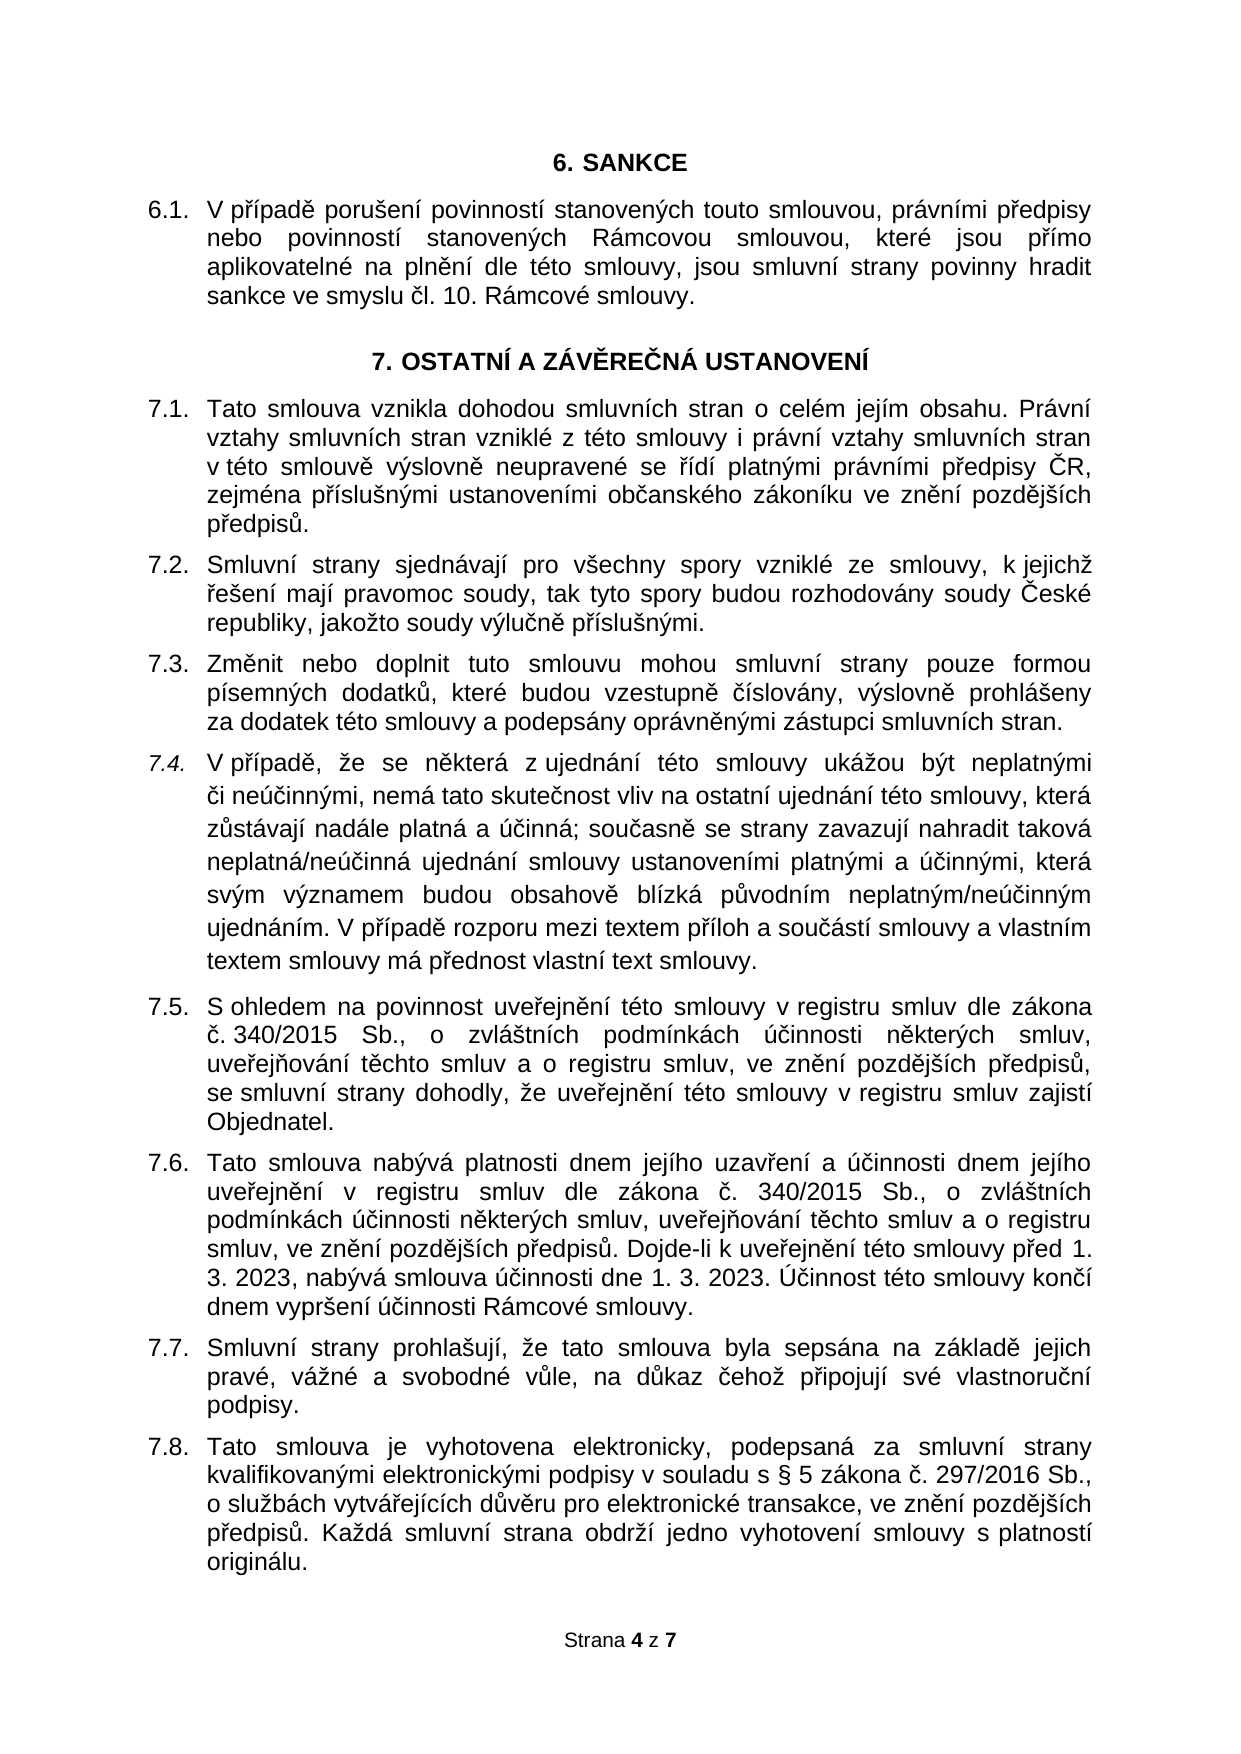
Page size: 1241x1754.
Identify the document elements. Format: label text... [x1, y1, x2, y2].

list Ostatní a závěrečná ustanovení [148, 347, 1093, 376]
subtitle Smluvní strany sjednávají pro všechny spory vzniklé ze smlouvy, k jejichž řešení mají pravomoc soudy, tak tyto spory budou rozhodovány soudy České republiky, jakožto soudy výlučně příslušnými. [148, 550, 1093, 637]
subtitle Tato smlouva vznikla dohodou smluvních stran o celém jejím obsahu. Právní vztahy smluvních stran vzniklé z této smlouvy i právní vztahy smluvních stran v této smlouvě výslovně neupravené se řídí platnými právními předpisy ČR, zejména příslušnými ustanoveními občanského zákoníku ve znění pozdějších předpisů. [148, 394, 1093, 538]
subtitle Tato smlouva nabývá platnosti dnem jejího uzavření a účinnosti dnem jejího uveřejnění v registru smluv dle zákona č. 340/2015 Sb., o zvláštních podmínkách účinnosti některých smluv, uveřejňování těchto smluv a o registru smluv, ve znění pozdějších předpisů. Dojde-li k uveřejnění této smlouvy před 1. 3. 2023, nabývá smlouva účinnosti dne 1. 3. 2023. Účinnost této smlouvy končí dnem vypršení účinnosti Rámcové smlouvy. [148, 1148, 1093, 1320]
subtitle V případě, že se některá z ujednání této smlouvy ukážou být neplatnými či neúčinnými, nemá tato skutečnost vliv na ostatní ujednání této smlouvy, která zůstávají nadále platná a účinná; současně se strany zavazují nahradit taková neplatná/neúčinná ujednání smlouvy ustanoveními platnými a účinnými, která svým významem budou obsahově blízká původním neplatným/neúčinným ujednáním. V případě rozporu mezi textem příloh a součástí smlouvy a vlastním textem smlouvy má přednost vlastní text smlouvy. [148, 748, 1093, 975]
subtitle V případě porušení povinností stanovených touto smlouvou, právními předpisy nebo povinností stanovených Rámcovou smlouvou, které jsou přímo aplikovatelné na plnění dle této smlouvy, jsou smluvní strany povinny hradit sankce ve smyslu čl. 10. Rámcové smlouvy. [148, 194, 1093, 309]
list Sankce [148, 148, 1093, 176]
subtitle Smluvní strany prohlašují, že tato smlouva byla sepsána na základě jejich pravé, vážné a svobodné vůle, na důkaz čehož připojují své vlastnoruční podpisy. [148, 1333, 1093, 1419]
subtitle Tato smlouva je vyhotovena elektronicky, podepsaná za smluvní strany kvalifikovanými elektronickými podpisy v souladu s § 5 zákona č. 297/2016 Sb., o službách vytvářejících důvěru pro elektronické transakce, ve znění pozdějších předpisů. Každá smluvní strana obdrží jedno vyhotovení smlouvy s platností originálu. [148, 1431, 1093, 1575]
subtitle Změnit nebo doplnit tuto smlouvu mohou smluvní strany pouze formou písemných dodatků, které budou vzestupně číslovány, výslovně prohlášeny za dodatek této smlouvy a podepsány oprávněnými zástupci smluvních stran. [148, 649, 1093, 735]
subtitle S ohledem na povinnost uveřejnění této smlouvy v registru smluv dle zákona č. 340/2015 Sb., o zvláštních podmínkách účinnosti některých smluv, uveřejňování těchto smluv a o registru smluv, ve znění pozdějších předpisů, se smluvní strany dohodly, že uveřejnění této smlouvy v registru smluv zajistí Objednatel. [148, 991, 1093, 1135]
